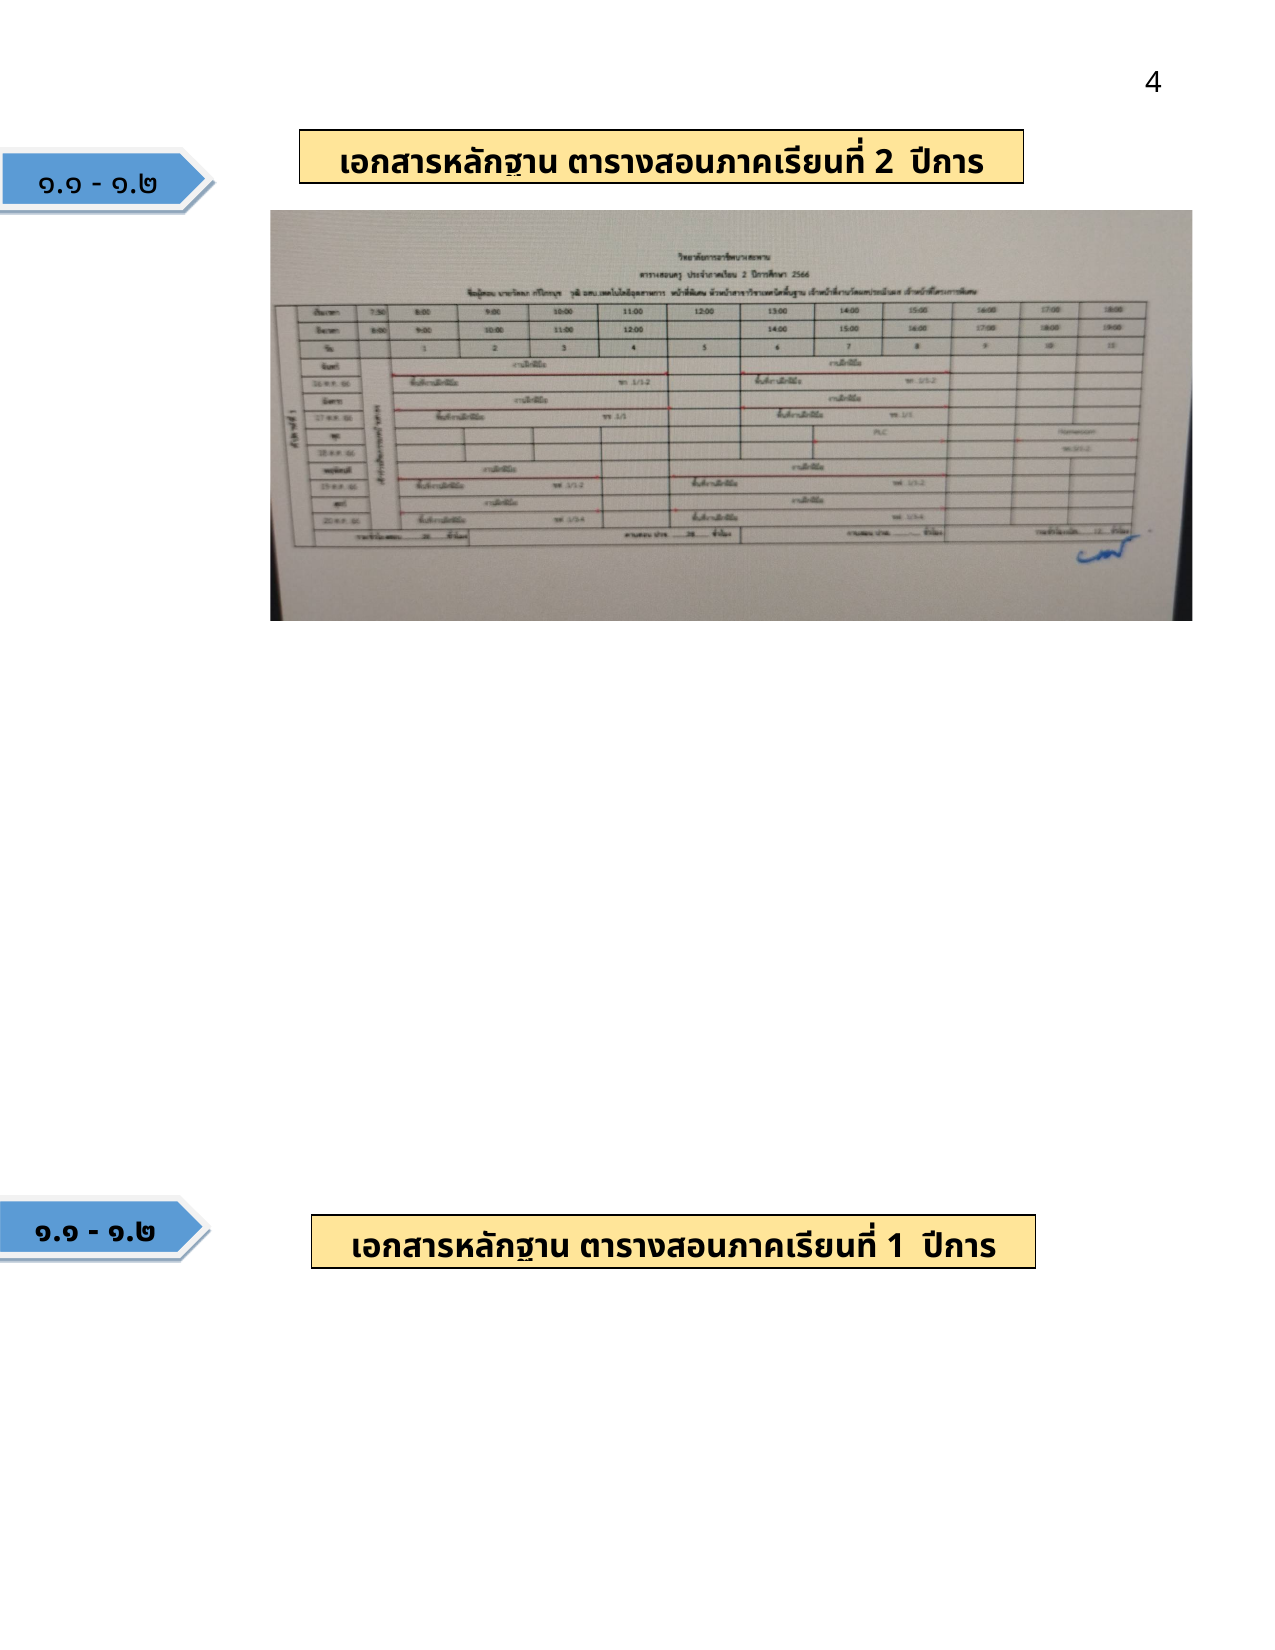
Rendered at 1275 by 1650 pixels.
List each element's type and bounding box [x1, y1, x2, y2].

picture [270, 210, 1193, 621]
